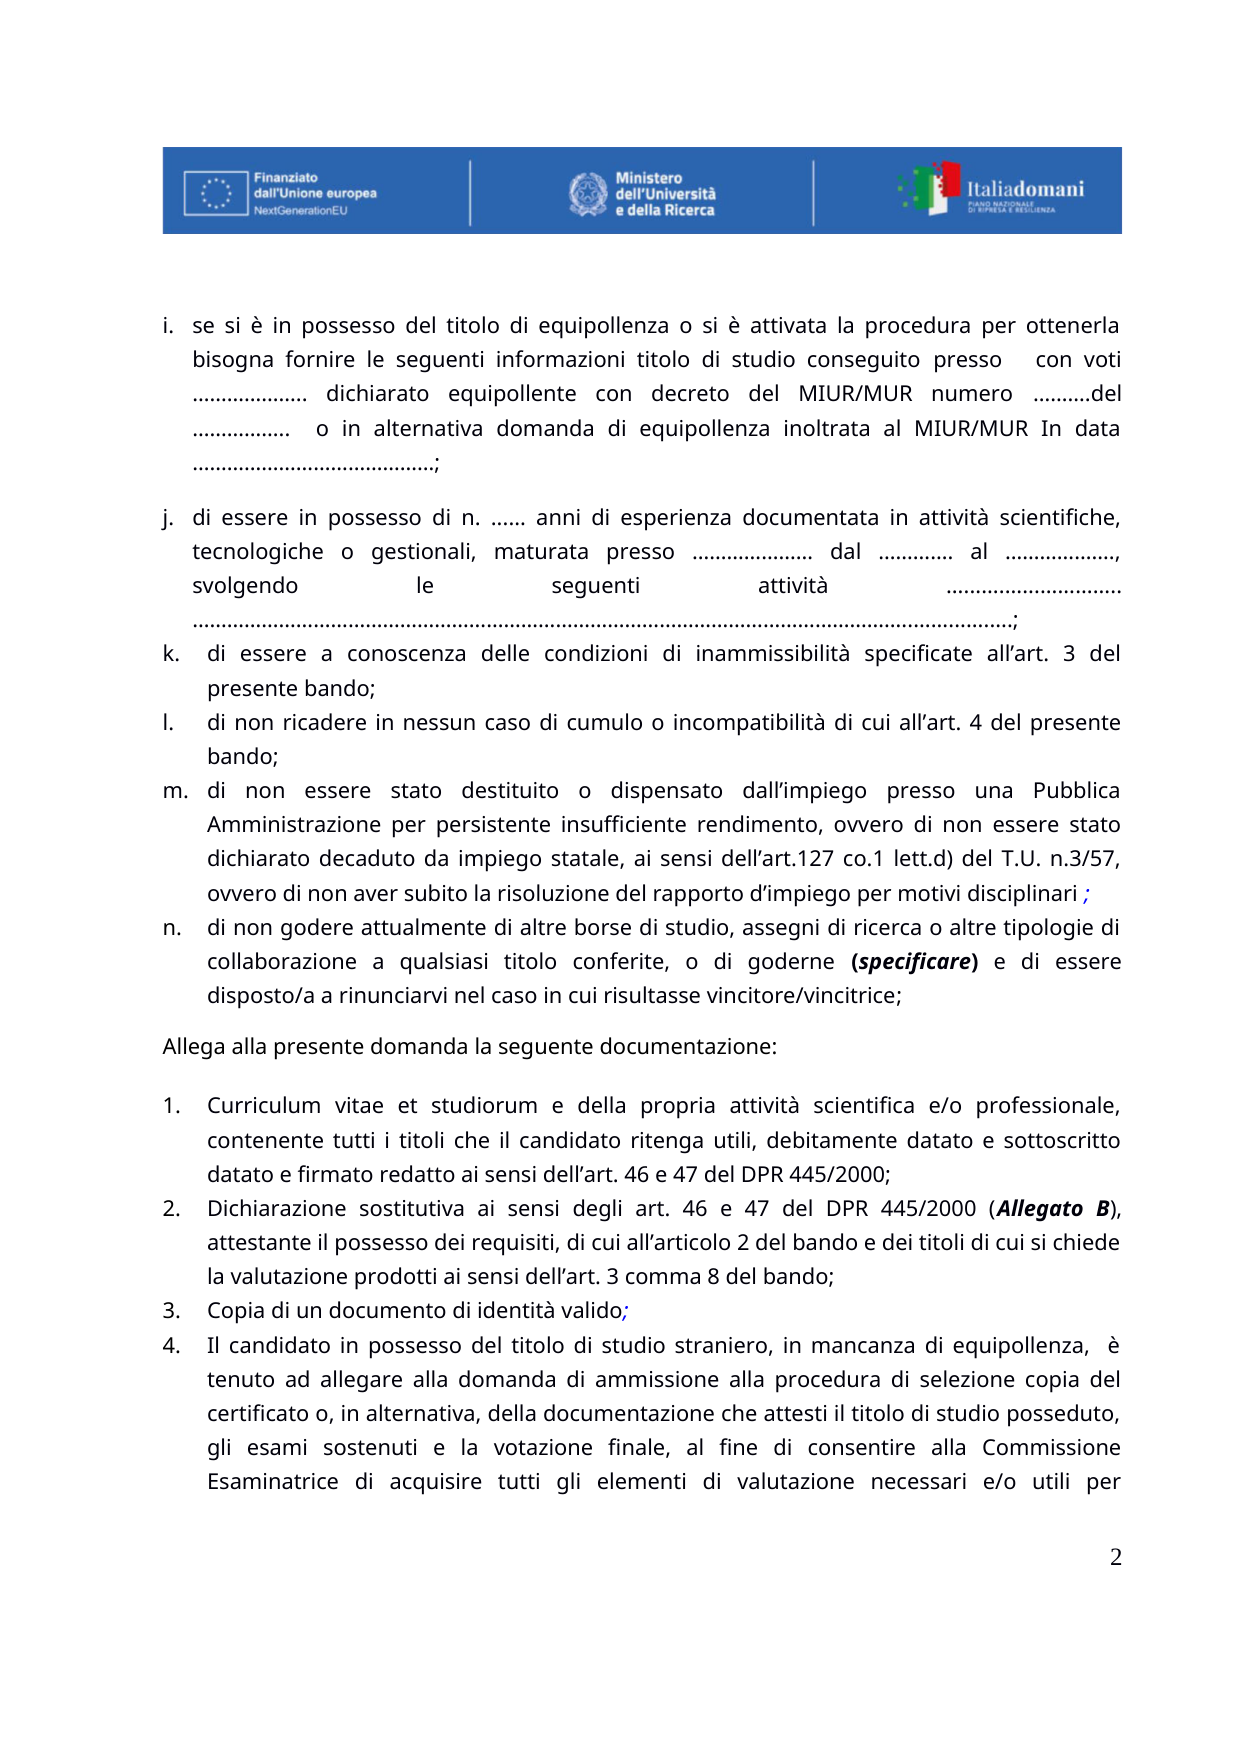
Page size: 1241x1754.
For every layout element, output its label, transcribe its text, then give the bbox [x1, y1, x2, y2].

list Dichiarazione sostitutiva ai sensi degli art. 46 e 47 del DPR 445/2000 (Allegato B), attestante il possesso dei requisiti, di cui all’articolo 2 del bando e dei titoli di cui si chiede la valutazione prodotti ai sensi dell’art. 3 comma 8 del bando; [162, 1193, 1122, 1291]
list di non godere attualmente di altre borse di studio, assegni di ricerca o altre tipologie di collaborazione a qualsiasi titolo conferite, o di goderne (specificare) e di essere disposto/a a rinunciarvi nel caso in cui risultasse vincitore/vincitrice; [162, 912, 1122, 1010]
list di non ricadere in nessun caso di cumulo o incompatibilità di cui all’art. 4 del presente bando; [162, 707, 1122, 771]
list di essere in possesso di n. ...... anni di esperienza documentata in attività scientifiche, tecnologiche o gestionali, maturata presso ………………… dal …………. al ………………., svolgendo le seguenti attività ..............................……………………………………………………………………………………………………………...................; [162, 502, 1122, 634]
list Curriculum vitae et studiorum e della propria attività scientifica e/o professionale, contenente tutti i titoli che il candidato ritenga utili, debitamente datato e sottoscritto datato e firmato redatto ai sensi dell’art. 46 e 47 del DPR 445/2000; [162, 1091, 1122, 1189]
list se si è in possesso del titolo di equipollenza o si è attivata la procedura per ottenerla bisogna fornire le seguenti informazioni titolo di studio conseguito presso con voti ……………….. dichiarato equipollente con decreto del MIUR/MUR numero ……….del …………….. o in alternativa domanda di equipollenza inoltrata al MIUR/MUR In data ……………………………………; [162, 310, 1122, 477]
picture [162, 147, 1123, 234]
list Copia di un documento di identità valido; [162, 1296, 1122, 1325]
list di non essere stato destituito o dispensato dall’impiego presso una Pubblica Amministrazione per persistente insufficiente rendimento, ovvero di non essere stato dichiarato decaduto da impiego statale, ai sensi dell’art.127 co.1 lett.d) del T.U. n.3/57, ovvero di non aver subito la risoluzione del rapporto d’impiego per motivi disciplinari ; [162, 775, 1122, 907]
list di essere a conoscenza delle condizioni di inammissibilità specificate all’art. 3 del presente bando; [162, 638, 1122, 702]
text Allega alla presente domanda la seguente documentazione: [162, 1031, 1122, 1061]
